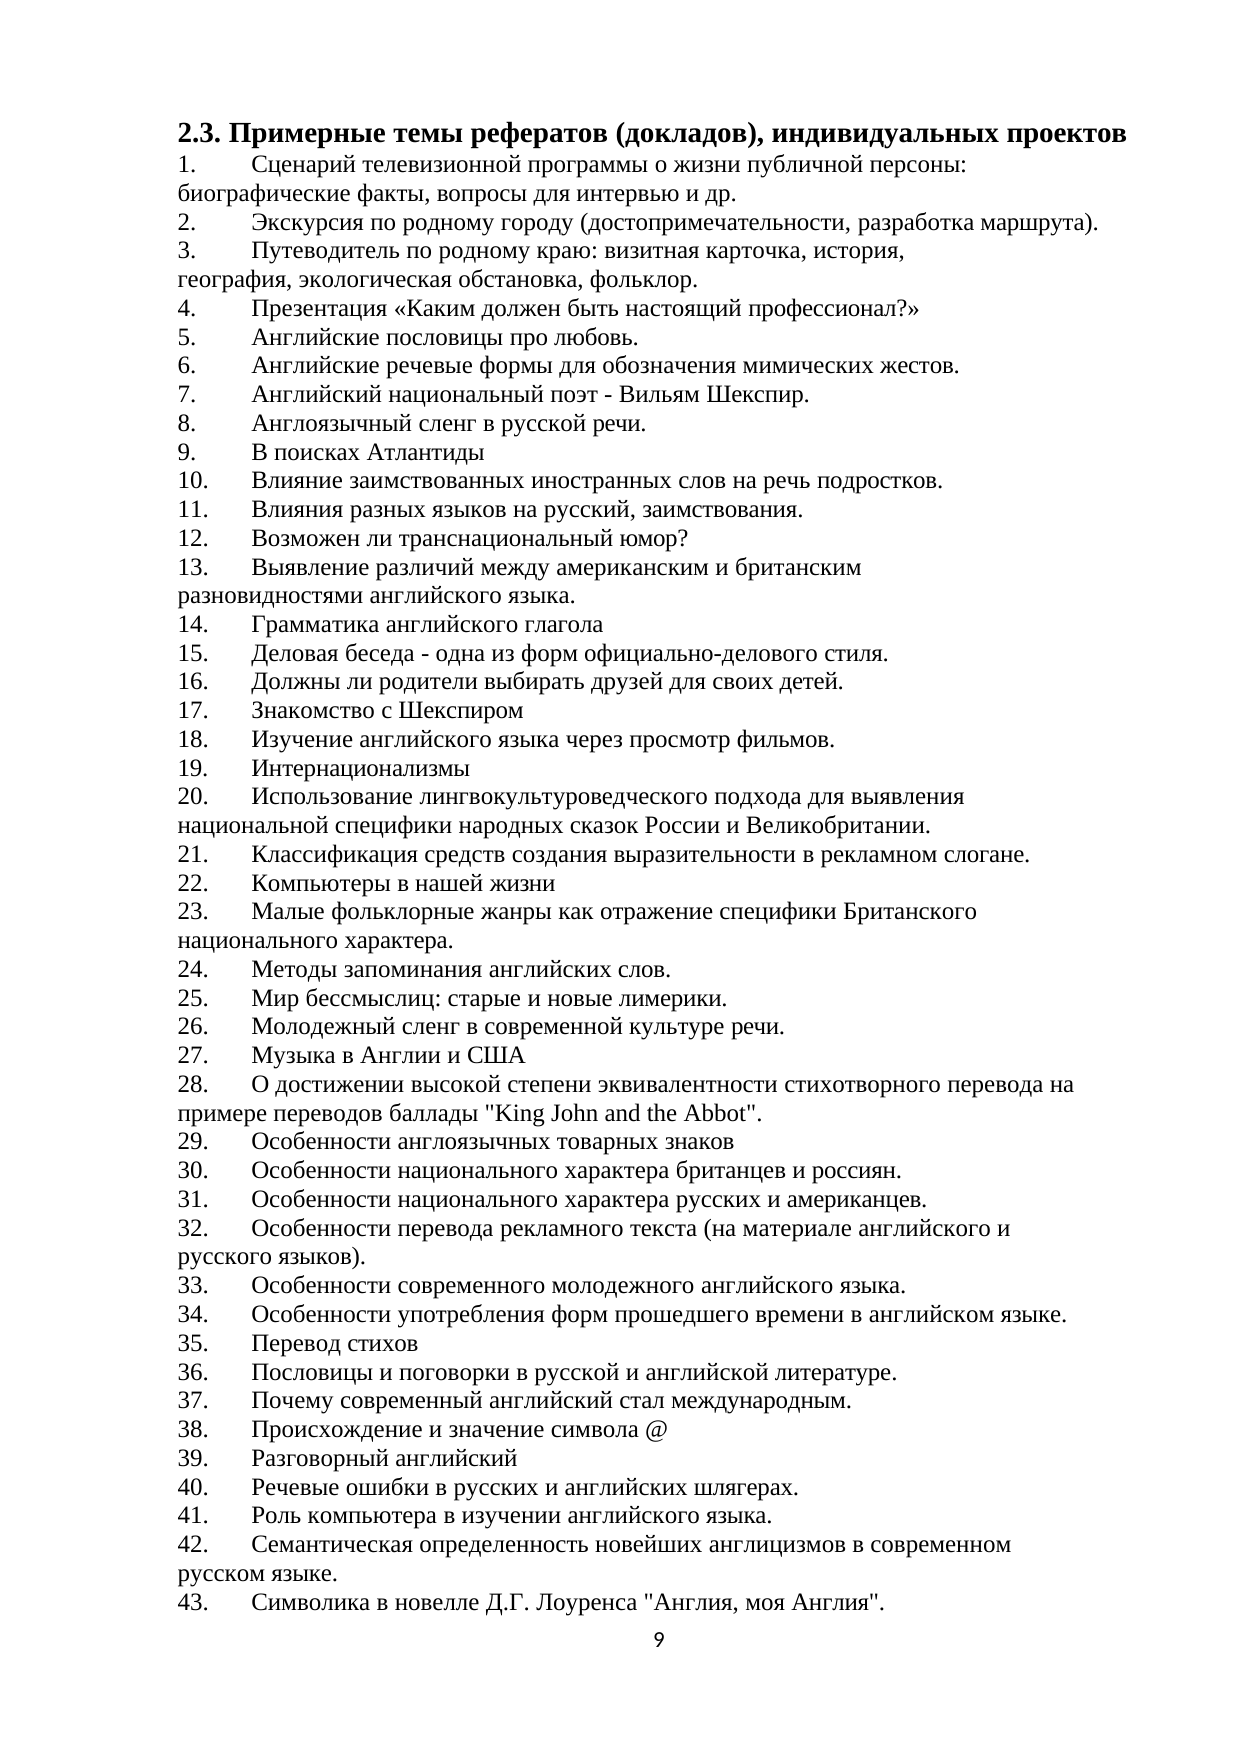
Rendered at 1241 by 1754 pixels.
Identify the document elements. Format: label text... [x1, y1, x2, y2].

list Грамматика английского глагола [177, 609, 1157, 638]
list Интернационализмы [177, 753, 1157, 781]
list Английские речевые формы для обозначения мимических жестов. [177, 350, 1157, 379]
list Символика в новелле Д.Г. Лоуренса "Англия, моя Англия". [177, 1587, 1157, 1615]
list Компьютеры в нашей жизни [177, 868, 1157, 896]
subtitle Примерные темы рефератов (докладов), индивидуальных проектов [177, 116, 1157, 149]
list Перевод стихов [177, 1328, 1157, 1357]
list Использование лингвокультуроведческого подхода для выявления национальной специфики народных сказок России и Великобритании. [177, 781, 1122, 839]
list Особенности перевода рекламного текста (на материале английского и русского языков). [177, 1213, 1111, 1270]
list Сценарий телевизионной программы о жизни публичной персоны: биографические факты, вопросы для интервью и др. [177, 149, 1146, 207]
list Почему современный английский стал международным. [177, 1385, 1157, 1414]
list Особенности современного молодежного английского языка. [177, 1270, 1157, 1299]
list Музыка в Англии и США [177, 1040, 1157, 1069]
list Деловая беседа - одна из форм официально-делового стиля. [177, 638, 1157, 666]
list Особенности употребления форм прошедшего времени в английском языке. [177, 1299, 1157, 1328]
list Знакомство с Шекспиром [177, 695, 1157, 724]
list Пословицы и поговорки в русской и английской литературе. [177, 1357, 1157, 1385]
list Происхождение и значение символа @ [177, 1414, 1157, 1443]
list Влияния разных языков на русский, заимствования. [177, 494, 1157, 523]
list Роль компьютера в изучении английского языка. [177, 1500, 1157, 1529]
list Экскурсия по родному городу (достопримечательности, разработка маршрута). [177, 207, 1157, 235]
list Классификация средств создания выразительности в рекламном слогане. [177, 839, 1157, 868]
list Английские пословицы про любовь. [177, 322, 1157, 350]
list Путеводитель по родному краю: визитная карточка, история, география, экологическая обстановка, фольклор. [177, 235, 1026, 293]
list Возможен ли транснациональный юмор? [177, 523, 1157, 552]
list В поисках Атлантиды [177, 437, 1157, 465]
list Разговорный английский [177, 1443, 1157, 1472]
list Малые фольклорные жанры как отражение специфики Британского национального характера. [177, 896, 1144, 954]
list Презентация «Каким должен быть настоящий профессионал?» [177, 293, 1157, 322]
list Мир бессмыслиц: старые и новые лимерики. [177, 983, 1157, 1011]
list Влияние заимствованных иностранных слов на речь подростков. [177, 465, 1157, 494]
list Семантическая определенность новейших англицизмов в современном русском языке. [177, 1529, 1105, 1587]
list Особенности национального характера русских и американцев. [177, 1184, 1157, 1213]
list Должны ли родители выбирать друзей для своих детей. [177, 666, 1157, 695]
list Методы запоминания английских слов. [177, 954, 1157, 983]
list Речевые ошибки в русских и английских шлягерах. [177, 1472, 1157, 1500]
list О достижении высокой степени эквивалентности стихотворного перевода на примере переводов баллады "King John and the Abbot". [177, 1069, 1074, 1126]
list Английский национальный поэт - Вильям Шекспир. [177, 379, 1157, 408]
list Англоязычный сленг в русской речи. [177, 408, 1157, 437]
list Особенности национального характера британцев и россиян. [177, 1155, 1157, 1184]
list Особенности англоязычных товарных знаков [177, 1126, 1157, 1155]
list Выявление различий между американским и британским разновидностями английского языка. [177, 552, 1053, 609]
list Изучение английского языка через просмотр фильмов. [177, 724, 1157, 753]
list Молодежный сленг в современной культуре речи. [177, 1011, 1157, 1040]
